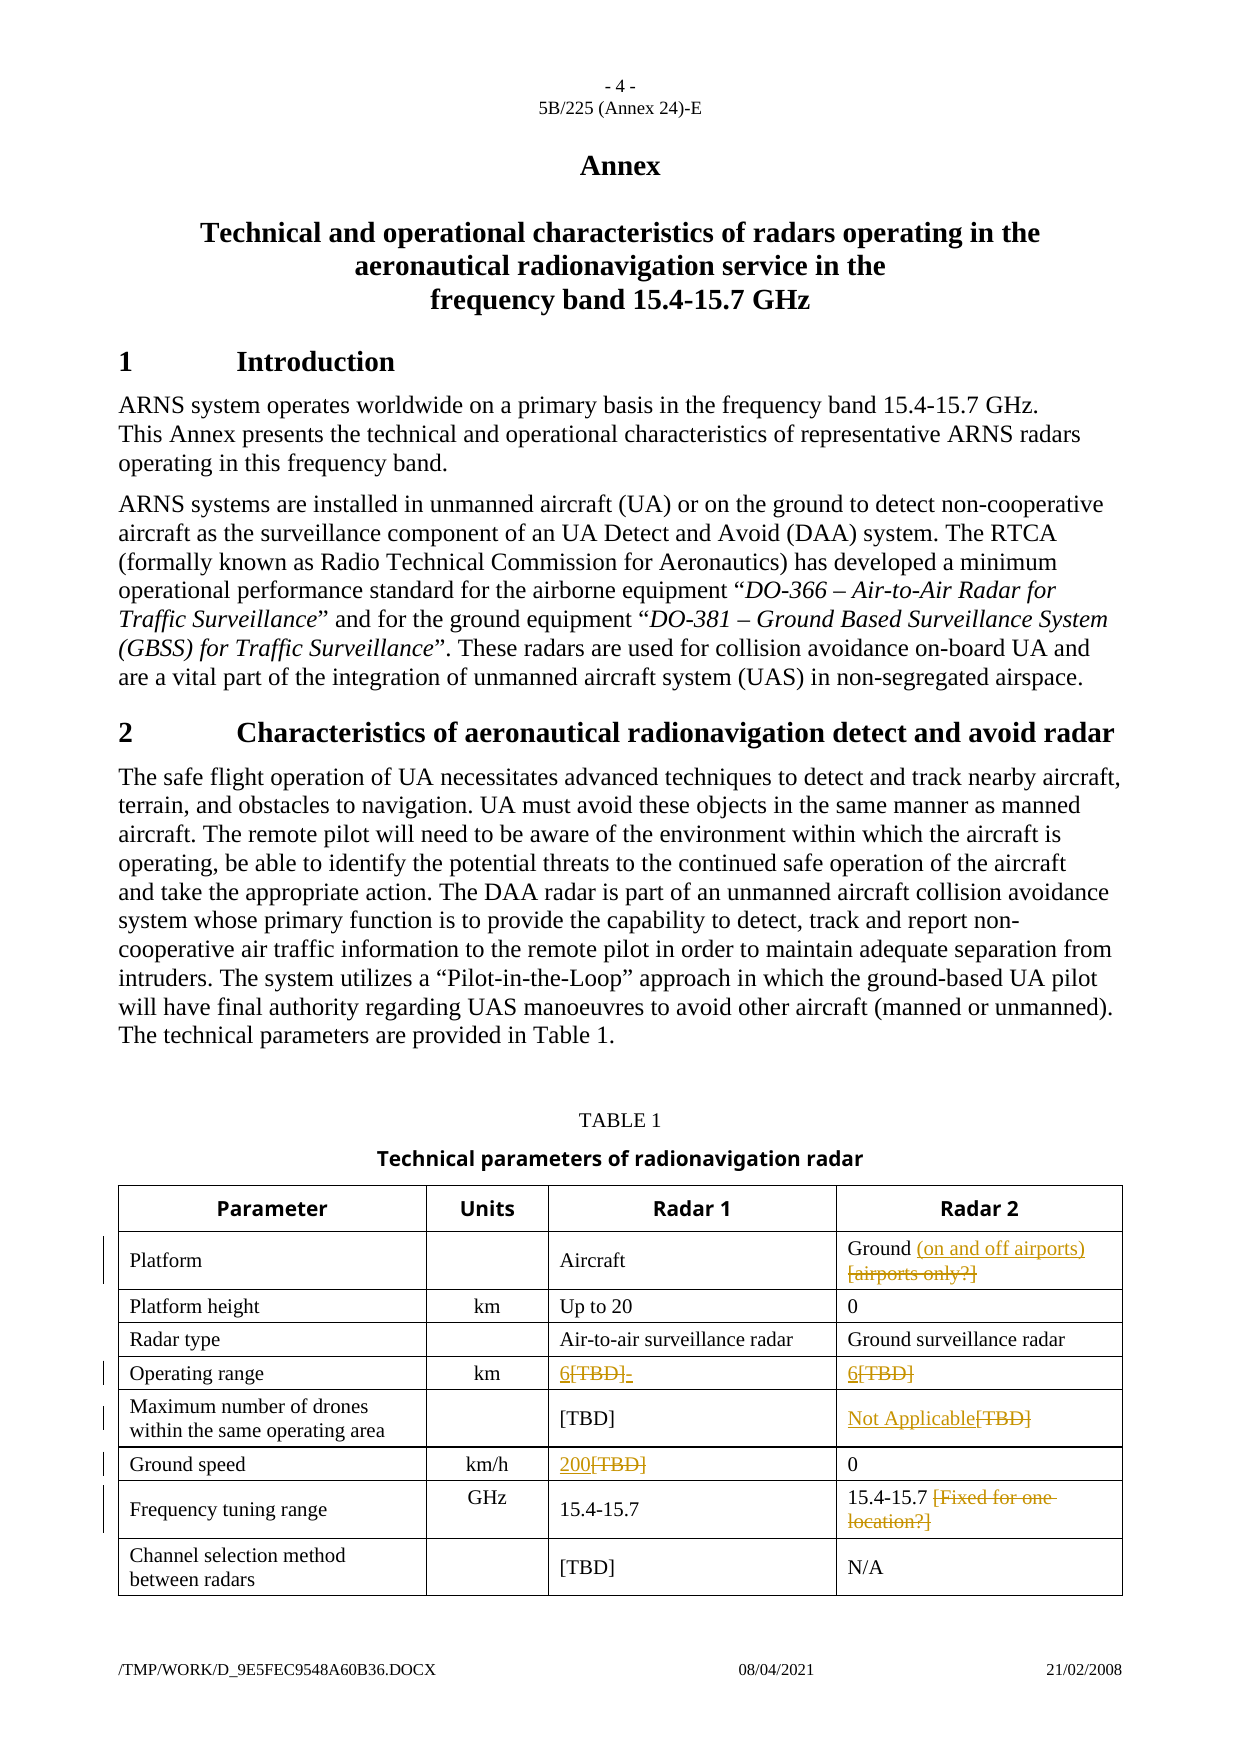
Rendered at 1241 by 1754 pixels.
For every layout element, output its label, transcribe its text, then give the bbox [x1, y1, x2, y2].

table_cell Maximum number of drones within the same operating area [119, 1390, 426, 1446]
table_cell km [427, 1357, 548, 1389]
text The safe flight operation of UA necessitates advanced techniques to detect and track nearby aircraft, terrain, and obstacles to navigation. UA must avoid these objects in the same manner as manned aircraft. The remote pilot will need to be aware of the environment within which the aircraft is operating, be able to identify the potential threats to the continued safe operation of the aircraft and take the appropriate action. The DAA radar is part of an unmanned aircraft collision avoidance system whose primary function is to provide the capability to detect, track and report non-cooperative air traffic information to the remote pilot in order to maintain adequate separation from intruders. The system utilizes a “Pilot-in-the-Loop” approach in which the ground-based UA pilot will have final authority regarding UAS manoeuvres to avoid other aircraft (manned or unmanned). The technical parameters are provided in Table 1. [118, 762, 1122, 1049]
text ARNS systems are installed in unmanned aircraft (UA) or on the ground to detect non-cooperative aircraft as the surveillance component of an UA Detect and Avoid (DAA) system. The RTCA (formally known as Radio Technical Commission for Aeronautics) has developed a minimum operational performance standard for the airborne equipment “DO-366 – Air-to-Air Radar for Traffic Surveillance” and for the ground equipment “DO-381 – Ground Based Surveillance System (GBSS) for Traffic Surveillance”. These radars are used for collision avoidance on-board UA and are a vital part of the integration of unmanned aircraft system (UAS) in non-segregated airspace. [118, 489, 1122, 691]
table_cell [427, 1390, 548, 1446]
table_cell km [427, 1290, 548, 1322]
table_cell Frequency tuning range [119, 1481, 426, 1537]
title Technical parameters of radionavigation radar [118, 1144, 1122, 1172]
table_header Radar 2 [837, 1186, 1122, 1231]
subtitle 2 Characteristics of aeronautical radionavigation detect and avoid radar [118, 716, 1122, 749]
table_cell Up to 20 [549, 1290, 836, 1322]
table_cell Ground surveillance radar [837, 1323, 1122, 1356]
table_cell 0 [837, 1290, 1122, 1322]
table_cell [TBD] [549, 1539, 836, 1595]
table_cell GHz [427, 1481, 548, 1537]
subtitle 1 Introduction [118, 344, 1122, 378]
table_cell Platform height [119, 1290, 426, 1322]
table_cell [837, 1390, 1122, 1446]
table_cell [427, 1539, 548, 1595]
table_cell Radar type [119, 1323, 426, 1356]
table_cell 15.4-15.7 [549, 1481, 836, 1537]
table_cell [TBD] [549, 1390, 836, 1446]
table_cell Aircraft [549, 1232, 836, 1289]
table_cell Ground speed [119, 1448, 426, 1480]
table_cell Air-to-air surveillance radar [549, 1323, 836, 1356]
table_cell km/h [427, 1448, 548, 1480]
text TABLE 1 [118, 1107, 1122, 1132]
table_cell 0 [837, 1448, 1122, 1480]
table_cell [549, 1357, 836, 1389]
table_cell N/A [837, 1539, 1122, 1595]
table_header Parameter [119, 1186, 426, 1231]
title Annex Technical and operational characteristics of radars operating in the aeronautical radionavigation service in the frequency band 15.4-15.7 GHz [118, 148, 1122, 315]
table_header Radar 1 [549, 1186, 836, 1231]
table_cell Platform [119, 1232, 426, 1289]
table_cell Channel selection method between radars [119, 1539, 426, 1595]
table_cell [837, 1357, 1122, 1389]
table_cell Ground [837, 1232, 1122, 1289]
table_cell [427, 1232, 548, 1289]
table_cell 15.4-15.7 [837, 1481, 1122, 1537]
text ARNS system operates worldwide on a primary basis in the frequency band 15.4-15.7 GHz. This Annex presents the technical and operational characteristics of representative ARNS radars operating in this frequency band. [118, 391, 1122, 477]
table_cell Operating range [119, 1357, 426, 1389]
table_cell [549, 1448, 836, 1480]
table_header Units [427, 1186, 548, 1231]
table_cell [427, 1323, 548, 1356]
